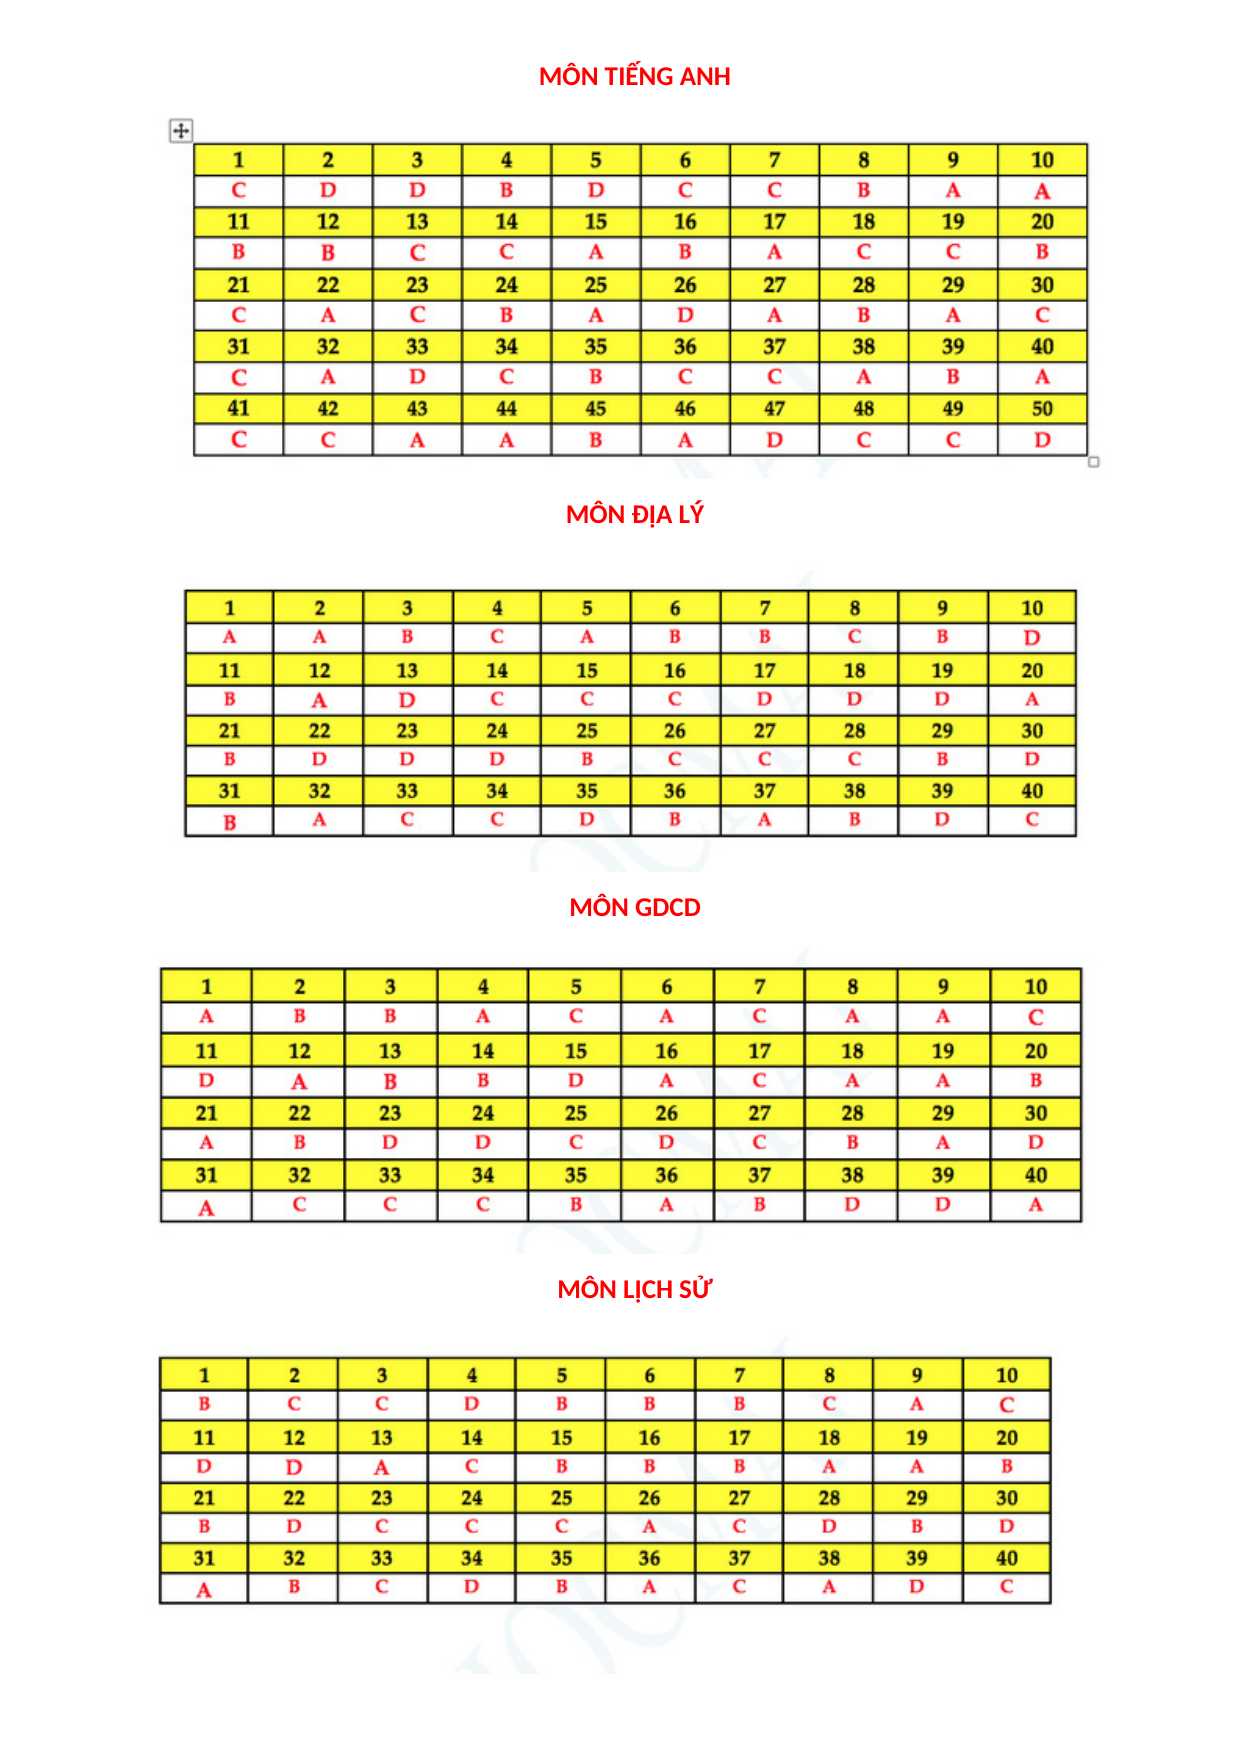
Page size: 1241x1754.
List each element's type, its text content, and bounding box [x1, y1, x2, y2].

picture [134, 111, 1135, 479]
text MÔN ĐỊA LÝ [118, 497, 1152, 530]
picture [134, 942, 1135, 1254]
picture [134, 549, 1135, 872]
text MÔN GDCD [118, 890, 1152, 923]
text MÔN LỊCH SỬ [118, 1272, 1152, 1306]
picture [134, 1324, 1135, 1674]
text MÔN TIẾNG ANH [118, 59, 1152, 92]
